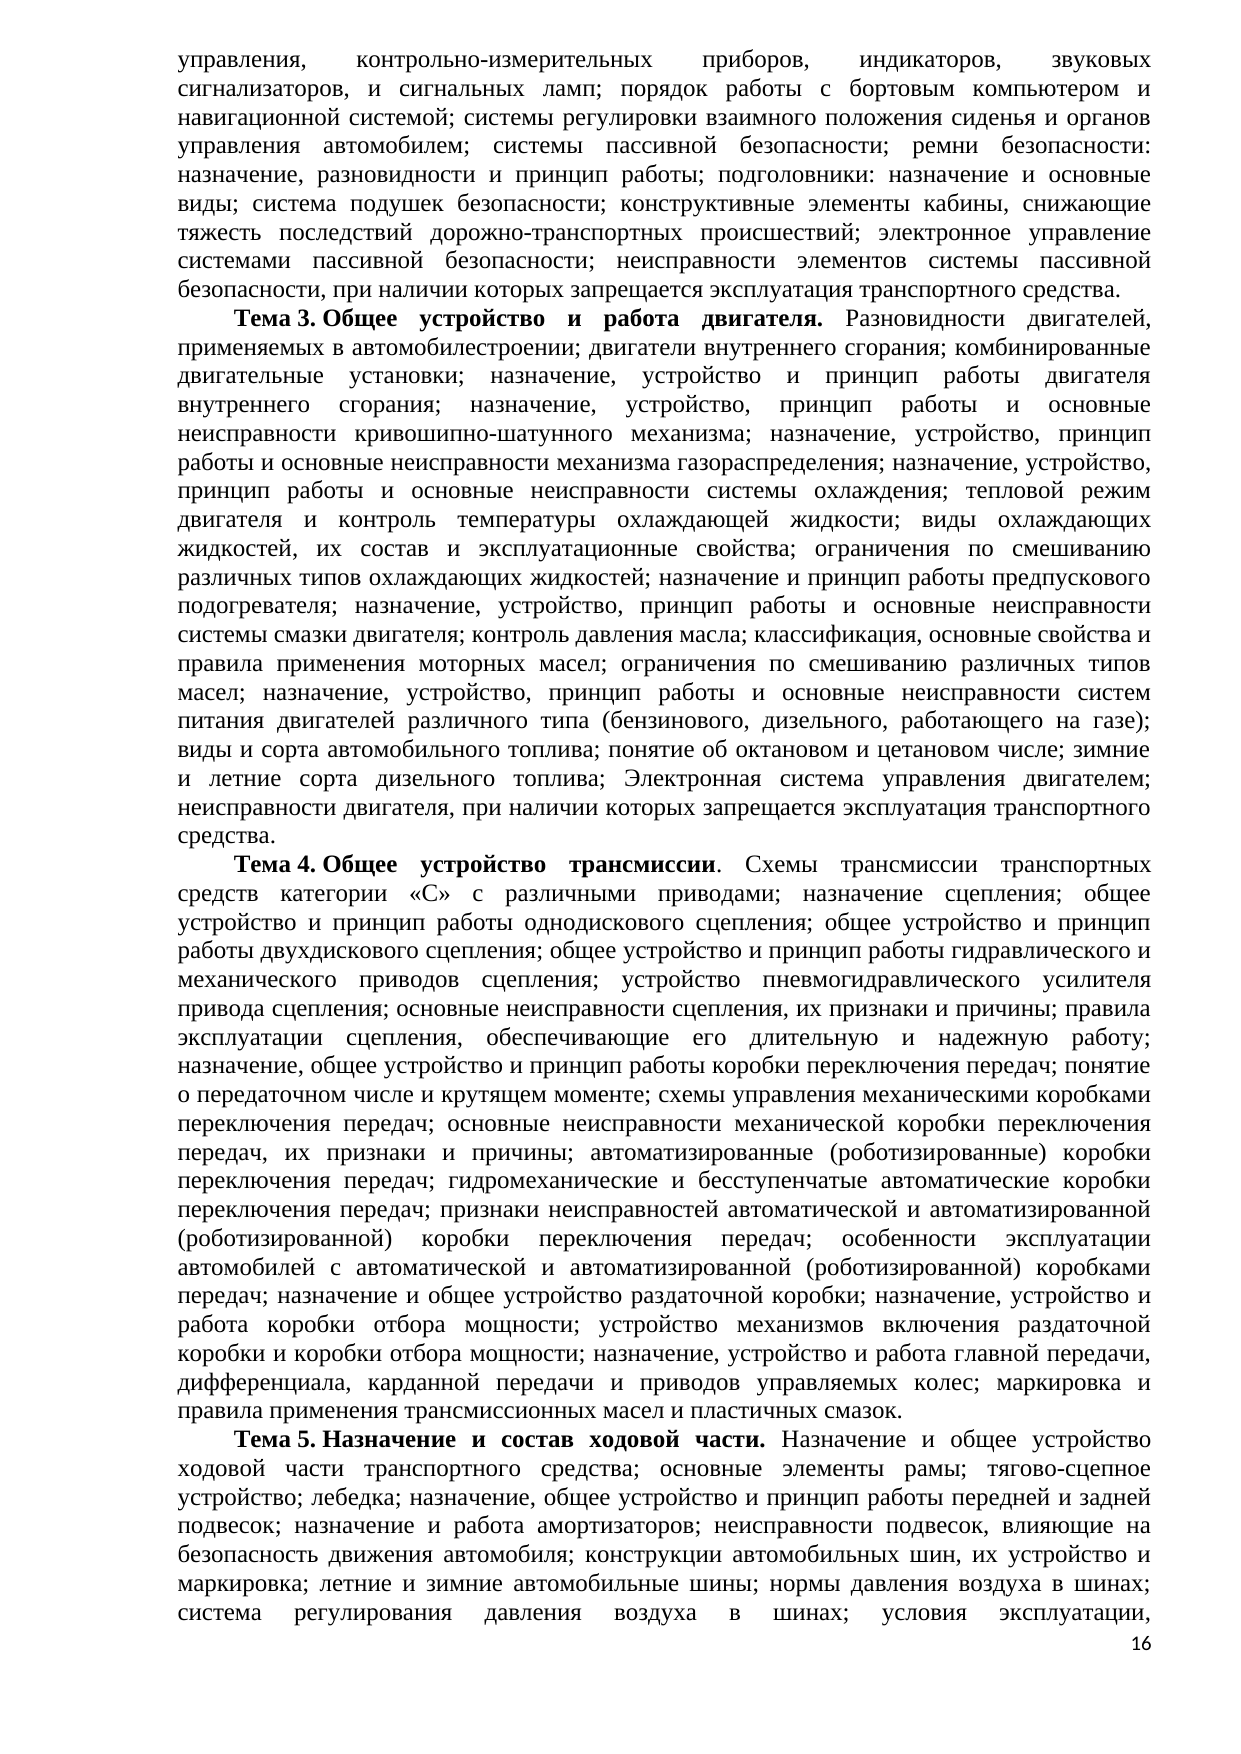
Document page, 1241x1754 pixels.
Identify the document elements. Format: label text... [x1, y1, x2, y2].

text Тема 3. Общее устройство и работа двигателя. Разновидности двигателей, применяемых в автомобилестроении; двигатели внутреннего сгорания; комбинированные двигательные установки; назначение, устройство и принцип работы двигателя внутреннего сгорания; назначение, устройство, принцип работы и основные неисправности кривошипно-шатунного механизма; назначение, устройство, принцип работы и основные неисправности механизма газораспределения; назначение, устройство, принцип работы и основные неисправности системы охлаждения; тепловой режим двигателя и контроль температуры охлаждающей жидкости; виды охлаждающих жидкостей, их состав и эксплуатационные свойства; ограничения по смешиванию различных типов охлаждающих жидкостей; назначение и принцип работы предпускового подогревателя; назначение, устройство, принцип работы и основные неисправности системы смазки двигателя; контроль давления масла; классификация, основные свойства и правила применения моторных масел; ограничения по смешиванию различных типов масел; назначение, устройство, принцип работы и основные неисправности систем питания двигателей различного типа (бензинового, дизельного, работающего на газе); виды и сорта автомобильного топлива; понятие об октановом и цетановом числе; зимние и летние сорта дизельного топлива; Электронная система управления двигателем; неисправности двигателя, при наличии которых запрещается эксплуатация транспортного средства. [177, 303, 1152, 849]
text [177, 1424, 1152, 1626]
text Тема 4. Общее устройство трансмиссии. Схемы трансмиссии транспортных средств категории «C» с различными приводами; назначение сцепления; общее устройство и принцип работы однодискового сцепления; общее устройство и принцип работы двухдискового сцепления; общее устройство и принцип работы гидравлического и механического приводов сцепления; устройство пневмогидравлического усилителя привода сцепления; основные неисправности сцепления, их признаки и причины; правила эксплуатации сцепления, обеспечивающие его длительную и надежную работу; назначение, общее устройство и принцип работы коробки переключения передач; понятие о передаточном числе и крутящем моменте; схемы управления механическими коробками переключения передач; основные неисправности механической коробки переключения передач, их признаки и причины; автоматизированные (роботизированные) коробки переключения передач; гидромеханические и бесступенчатые автоматические коробки переключения передач; признаки неисправностей автоматической и автоматизированной (роботизированной) коробки переключения передач; особенности эксплуатации автомобилей с автоматической и автоматизированной (роботизированной) коробками передач; назначение и общее устройство раздаточной коробки; назначение, устройство и работа коробки отбора мощности; устройство механизмов включения раздаточной коробки и коробки отбора мощности; назначение, устройство и работа главной передачи, дифференциала, карданной передачи и приводов управляемых колес; маркировка и правила применения трансмиссионных масел и пластичных смазок. [177, 849, 1152, 1424]
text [177, 44, 1152, 303]
